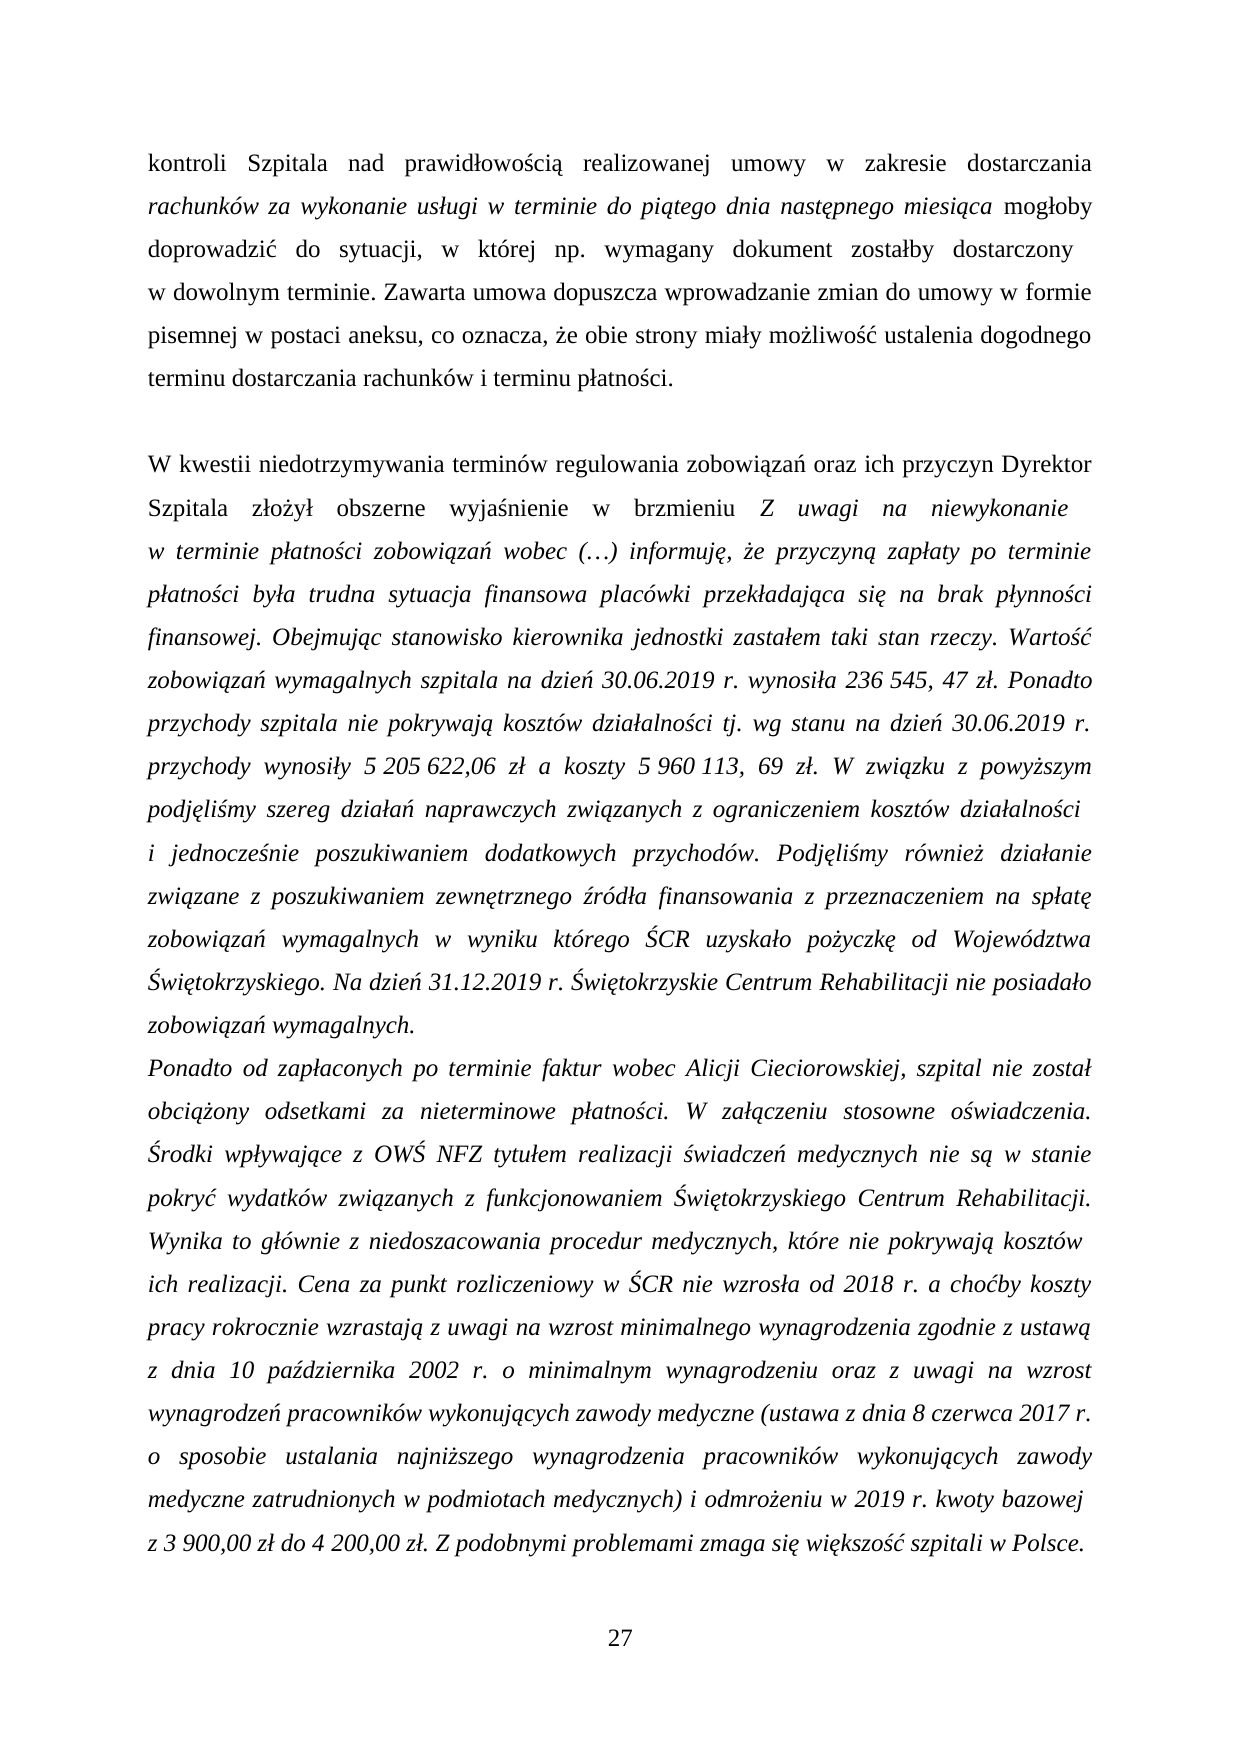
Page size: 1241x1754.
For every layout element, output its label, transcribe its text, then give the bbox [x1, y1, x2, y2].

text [148, 148, 1092, 392]
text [148, 1053, 1092, 1556]
text W kwestii niedotrzymywania terminów regulowania zobowiązań oraz ich przyczyn Dyrektor Szpitala złożył obszerne wyjaśnienie w brzmieniu Z uwagi na niewykonanie w terminie płatności zobowiązań wobec (…) informuję, że przyczyną zapłaty po terminie płatności była trudna sytuacja finansowa placówki przekładająca się na brak płynności finansowej. Obejmując stanowisko kierownika jednostki zastałem taki stan rzeczy. Wartość zobowiązań wymagalnych szpitala na dzień 30.06.2019 r. wynosiła 236 545, 47 zł. Ponadto przychody szpitala nie pokrywają kosztów działalności tj. wg stanu na dzień 30.06.2019 r. przychody wynosiły 5 205 622,06 zł a koszty 5 960 113, 69 zł. W związku z powyższym podjęliśmy szereg działań naprawczych związanych z ograniczeniem kosztów działalności i jednocześnie poszukiwaniem dodatkowych przychodów. Podjęliśmy również działanie związane z poszukiwaniem zewnętrznego źródła finansowania z przeznaczeniem na spłatę zobowiązań wymagalnych w wyniku którego ŚCR uzyskało pożyczkę od Województwa Świętokrzyskiego. Na dzień 31.12.2019 r. Świętokrzyskie Centrum Rehabilitacji nie posiadało zobowiązań wymagalnych. [148, 449, 1092, 1039]
